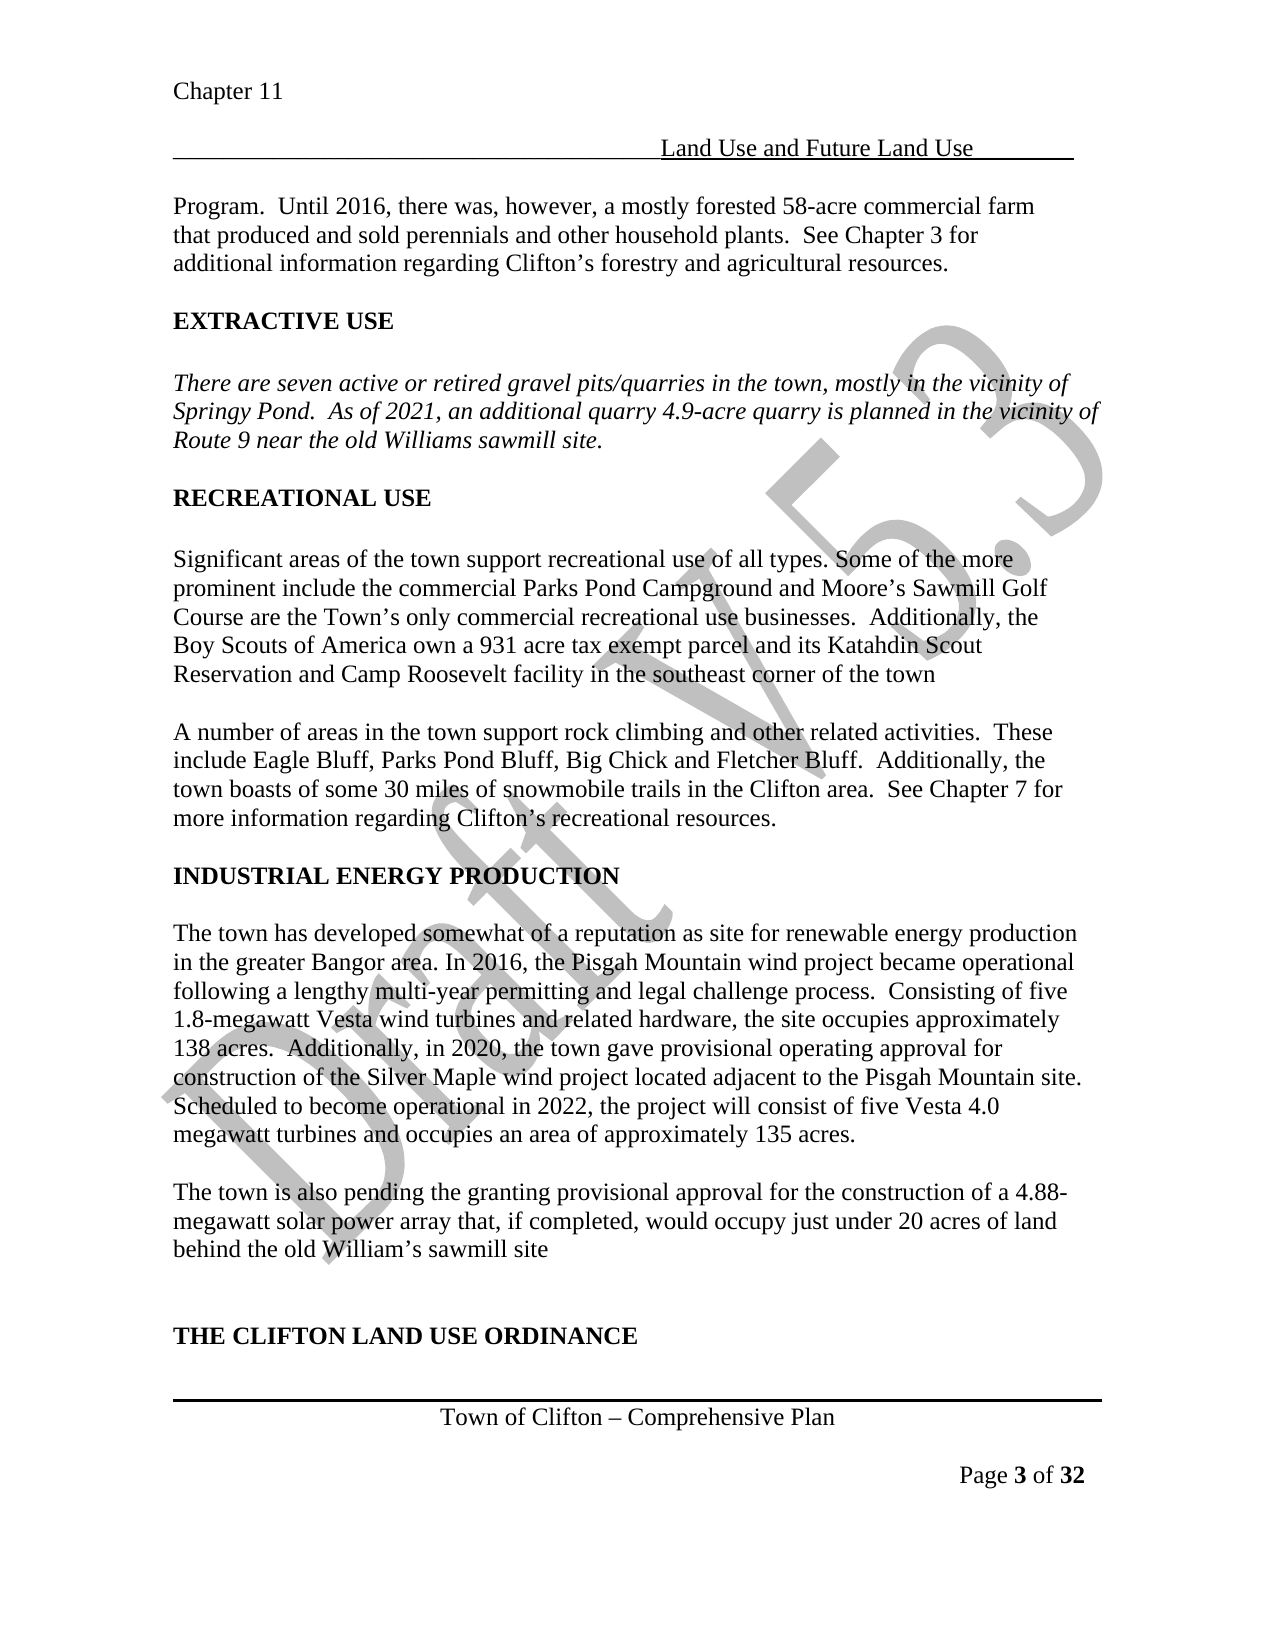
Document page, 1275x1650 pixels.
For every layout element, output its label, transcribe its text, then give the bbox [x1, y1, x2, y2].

text The town has developed somewhat of a reputation as site for renewable energy production in the greater Bangor area. In 2016, the Pisgah Mountain wind project became operational following a lengthy multi-year permitting and legal challenge process. Consisting of five 1.8-megawatt Vesta wind turbines and related hardware, the site occupies approximately 138 acres. Additionally, in 2020, the town gave provisional operating approval for construction of the Silver Maple wind project located adjacent to the Pisgah Mountain site. Scheduled to become operational in 2022, the project will consist of five Vesta 4.0 megawatt turbines and occupies an area of approximately 135 acres. [173, 918, 1102, 1148]
text A number of areas in the town support rock climbing and other related activities. These include Eagle Bluff, Parks Pond Bluff, Big Chick and Fletcher Bluff. Additionally, the town boasts of some 30 miles of snowmobile trails in the Clifton area. See Chapter 7 for more information regarding Clifton’s recreational resources. [173, 717, 1070, 832]
subtitle RECREATIONAL USE [173, 483, 1102, 511]
text The town is also pending the granting provisional approval for the construction of a 4.88-megawatt solar power array that, if completed, would occupy just under 20 acres of land behind the old William’s sawmill site [173, 1177, 1102, 1263]
text Significant areas of the town support recreational use of all types. Some of the more prominent include the commercial Parks Pond Campground and Moore’s Sawmill Golf Course are the Town’s only commercial recreational use businesses. Additionally, the Boy Scouts of America own a 931 acre tax exempt parcel and its Katahdin Scout Reservation and Camp Roosevelt facility in the southeast corner of the town [173, 544, 1070, 688]
subtitle There are seven active or retired gravel pits/quarries in the town, mostly in the vicinity of Springy Pond. As of 2021, an additional quarry 4.9-acre quarry is planned in the vicinity of Route 9 near the old Williams sawmill site. [173, 368, 1102, 454]
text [173, 191, 1064, 277]
subtitle THE CLIFTON LAND USE ORDINANCE [173, 1321, 895, 1349]
subtitle EXTRACTIVE USE [173, 306, 1102, 335]
subtitle INDUSTRIAL ENERGY PRODUCTION [173, 861, 1102, 889]
